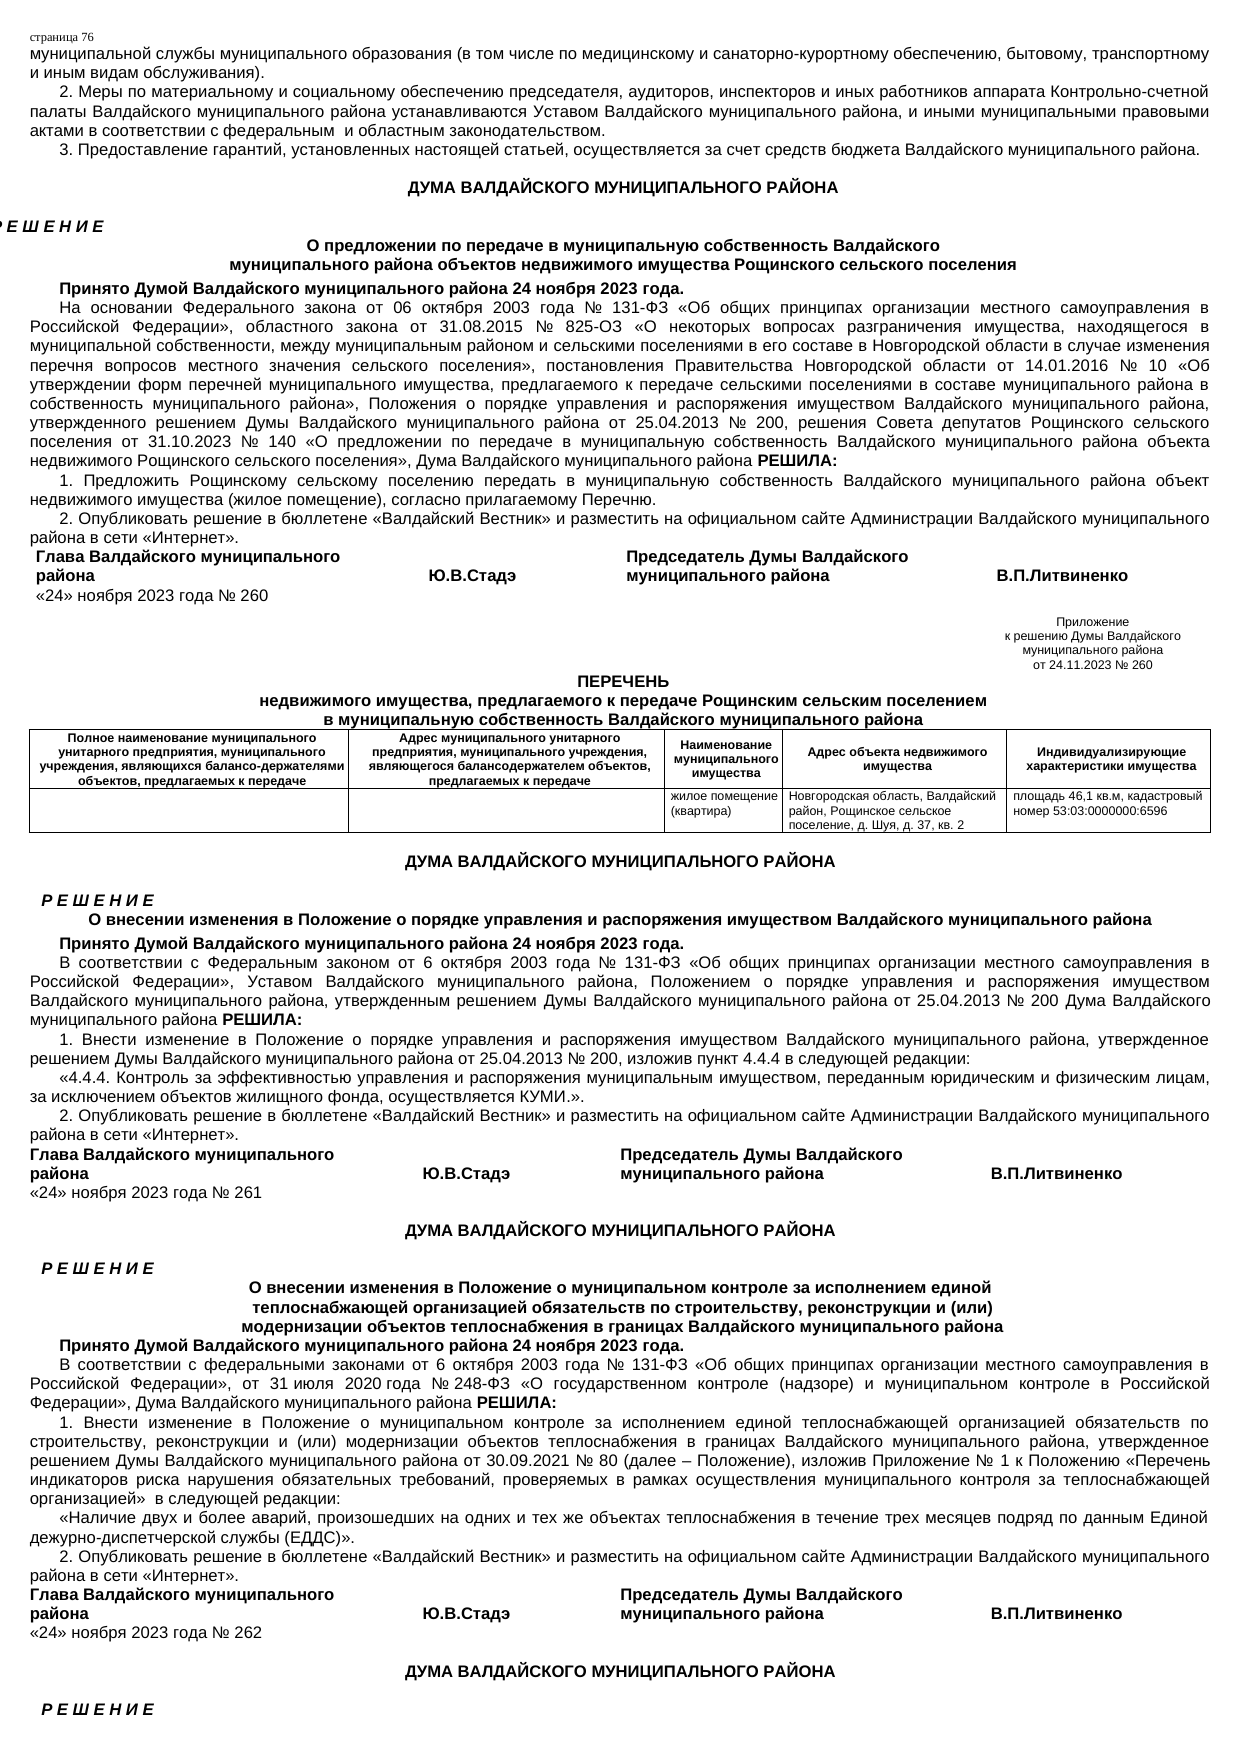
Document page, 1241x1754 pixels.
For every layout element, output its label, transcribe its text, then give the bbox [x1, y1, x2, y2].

text модернизации объектов теплоснабжения в границах Валдайского муниципального района [29, 1317, 1211, 1336]
text к решению Думы Валдайского [974, 628, 1211, 643]
text муниципального района [974, 643, 1211, 657]
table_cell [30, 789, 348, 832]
text 2. Опубликовать решение в бюллетене «Валдайский Вестник» и разместить на официальном сайте Администрации Валдайского муниципального района в сети «Интернет». [29, 1547, 1211, 1585]
text от 24.11.2023 № 260 [974, 657, 1211, 672]
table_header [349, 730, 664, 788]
text ДУМА ВАЛДАЙСКОГО МУНИЦИПАЛЬНОГО РАЙОНА [29, 1662, 1211, 1681]
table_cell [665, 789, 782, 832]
text О внесении изменения в Положение о муниципальном контроле за исполнением единой [29, 1278, 1211, 1297]
text ДУМА ВАЛДАЙСКОГО МУНИЦИПАЛЬНОГО РАЙОНА [29, 1221, 1211, 1240]
text О внесении изменения в Положение о порядке управления и распоряжения имуществом Валдайского муниципального района [29, 909, 1211, 929]
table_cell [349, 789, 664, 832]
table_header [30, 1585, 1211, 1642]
text 1. Предложить Рощинскому сельскому поселению передать в муниципальную собственность Валдайского муниципального района объект недвижимого имущества (жилое помещение), согласно прилагаемому Перечню. [29, 470, 1211, 509]
text ДУМА ВАЛДАЙСКОГО МУНИЦИПАЛЬНОГО РАЙОНА [29, 852, 1211, 871]
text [29, 44, 1211, 82]
title «Наличие двух и более аварий, произошедших на одних и тех же объектах теплоснабжения в течение трех месяцев подряд по данным Единой дежурно-диспетчерской службы (ЕДДС)». [29, 1508, 1211, 1547]
text в муниципальную собственность Валдайского муниципального района [36, 710, 1211, 729]
subtitle Р Е Ш Е Н И Е [41, 1259, 1211, 1278]
text Принято Думой Валдайского муниципального района 24 ноября 2023 года. [29, 933, 1211, 953]
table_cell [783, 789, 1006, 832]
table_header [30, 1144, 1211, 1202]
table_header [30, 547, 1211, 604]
text Принято Думой Валдайского муниципального района 24 ноября 2023 года. [29, 1336, 1211, 1355]
text 2. Опубликовать решение в бюллетене «Валдайский Вестник» и разместить на официальном сайте Администрации Валдайского муниципального района в сети «Интернет». [29, 1106, 1211, 1144]
text ПЕРЕЧЕНЬ [36, 672, 1211, 691]
text 2. Меры по материальному и социальному обеспечению председателя, аудиторов, инспекторов и иных работников аппарата Контрольно-счетной палаты Валдайского муниципального района устанавливаются Уставом Валдайского муниципального района, и иными муниципальными правовыми актами в соответствии с федеральным и областным законодательством. [29, 82, 1211, 140]
text «4.4.4. Контроль за эффективностью управления и распоряжения муниципальным имуществом, переданным юридическим и физическим лицам, за исключением объектов жилищного фонда, осуществляется КУМИ.». [29, 1068, 1211, 1106]
title 1. Внести изменение в Положение о муниципальном контроле за исполнением единой теплоснабжающей организацией обязательств по строительству, реконструкции и (или) модернизации объектов теплоснабжения в границах Валдайского муниципального района, утвержденное решением Думы Валдайского муниципального района от 30.09.2021 № 80 (далее – Положение), изложив Приложение № 1 к Положению «Перечень индикаторов риска нарушения обязательных требований, проверяемых в рамках осуществления муниципального контроля за теплоснабжающей организацией» в следующей редакции: [29, 1412, 1211, 1508]
text теплоснабжающей организацией обязательств по строительству, реконструкции и (или) [29, 1297, 1211, 1317]
text 3. Предоставление гарантий, установленных настоящей статьей, осуществляется за счет средств бюджета Валдайского муниципального района. [29, 140, 1211, 159]
text На основании Федерального закона от 06 октября 2003 года № 131-ФЗ «Об общих принципах организации местного самоуправления в Российской Федерации», областного закона от 31.08.2015 № 825-ОЗ «О некоторых вопросах разграничения имущества, находящегося в муниципальной собственности, между муниципальным районом и сельскими поселениями в его составе в Новгородской области в случае изменения перечня вопросов местного значения сельского поселения», постановления Правительства Новгородской области от 14.01.2016 № 10 «Об утверждении форм перечней муниципального имущества, предлагаемого к передаче сельскими поселениями в составе муниципального района в собственность муниципального района», Положения о порядке управления и распоряжения имуществом Валдайского муниципального района, утвержденного решением Думы Валдайского муниципального района от 25.04.2013 № 200, решения Совета депутатов Рощинского сельского поселения от 31.10.2023 № 140 «О предложении по передаче в муниципальную собственность Валдайского муниципального района объекта недвижимого Рощинского сельского поселения», Дума Валдайского муниципального района РЕШИЛА: [29, 298, 1211, 470]
text недвижимого имущества, предлагаемого к передаче Рощинским сельским поселением [36, 691, 1211, 710]
subtitle Р Е Ш Е Н И Е [41, 890, 1211, 909]
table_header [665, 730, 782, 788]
text Приложение [974, 614, 1211, 628]
text 1. Внести изменение в Положение о порядке управления и распоряжения имуществом Валдайского муниципального района, утвержденное решением Думы Валдайского муниципального района от 25.04.2013 № 200, изложив пункт 4.4.4 в следующей редакции: [29, 1029, 1211, 1068]
text ДУМА ВАЛДАЙСКОГО МУНИЦИПАЛЬНОГО РАЙОНА [36, 178, 1211, 197]
text О предложении по передаче в муниципальную собственность Валдайского [36, 236, 1211, 255]
text муниципального района объектов недвижимого имущества Рощинского сельского поселения [36, 255, 1211, 274]
text В соответствии с Федеральным законом от 6 октября 2003 года № 131-ФЗ «Об общих принципах организации местного самоуправления в Российской Федерации», Уставом Валдайского муниципального района, Положением о порядке управления и распоряжения имуществом Валдайского муниципального района, утвержденным решением Думы Валдайского муниципального района от 25.04.2013 № 200 Дума Валдайского муниципального района РЕШИЛА: [29, 953, 1211, 1029]
subtitle Р Е Ш Е Н И Е [0, 216, 1211, 236]
text В соответствии с федеральными законами от 6 октября 2003 года № 131-ФЗ «Об общих принципах организации местного самоуправления в Российской Федерации», от 31 июля 2020 года № 248-ФЗ «О государственном контроле (надзоре) и муниципальном контроле в Российской Федерации», Дума Валдайского муниципального района РЕШИЛА: [29, 1355, 1211, 1412]
text Принято Думой Валдайского муниципального района 24 ноября 2023 года. [29, 279, 1211, 298]
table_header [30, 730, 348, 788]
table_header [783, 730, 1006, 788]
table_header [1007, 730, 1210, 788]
text 2. Опубликовать решение в бюллетене «Валдайский Вестник» и разместить на официальном сайте Администрации Валдайского муниципального района в сети «Интернет». [29, 509, 1211, 547]
subtitle Р Е Ш Е Н И Е [41, 1700, 1211, 1719]
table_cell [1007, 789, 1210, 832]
